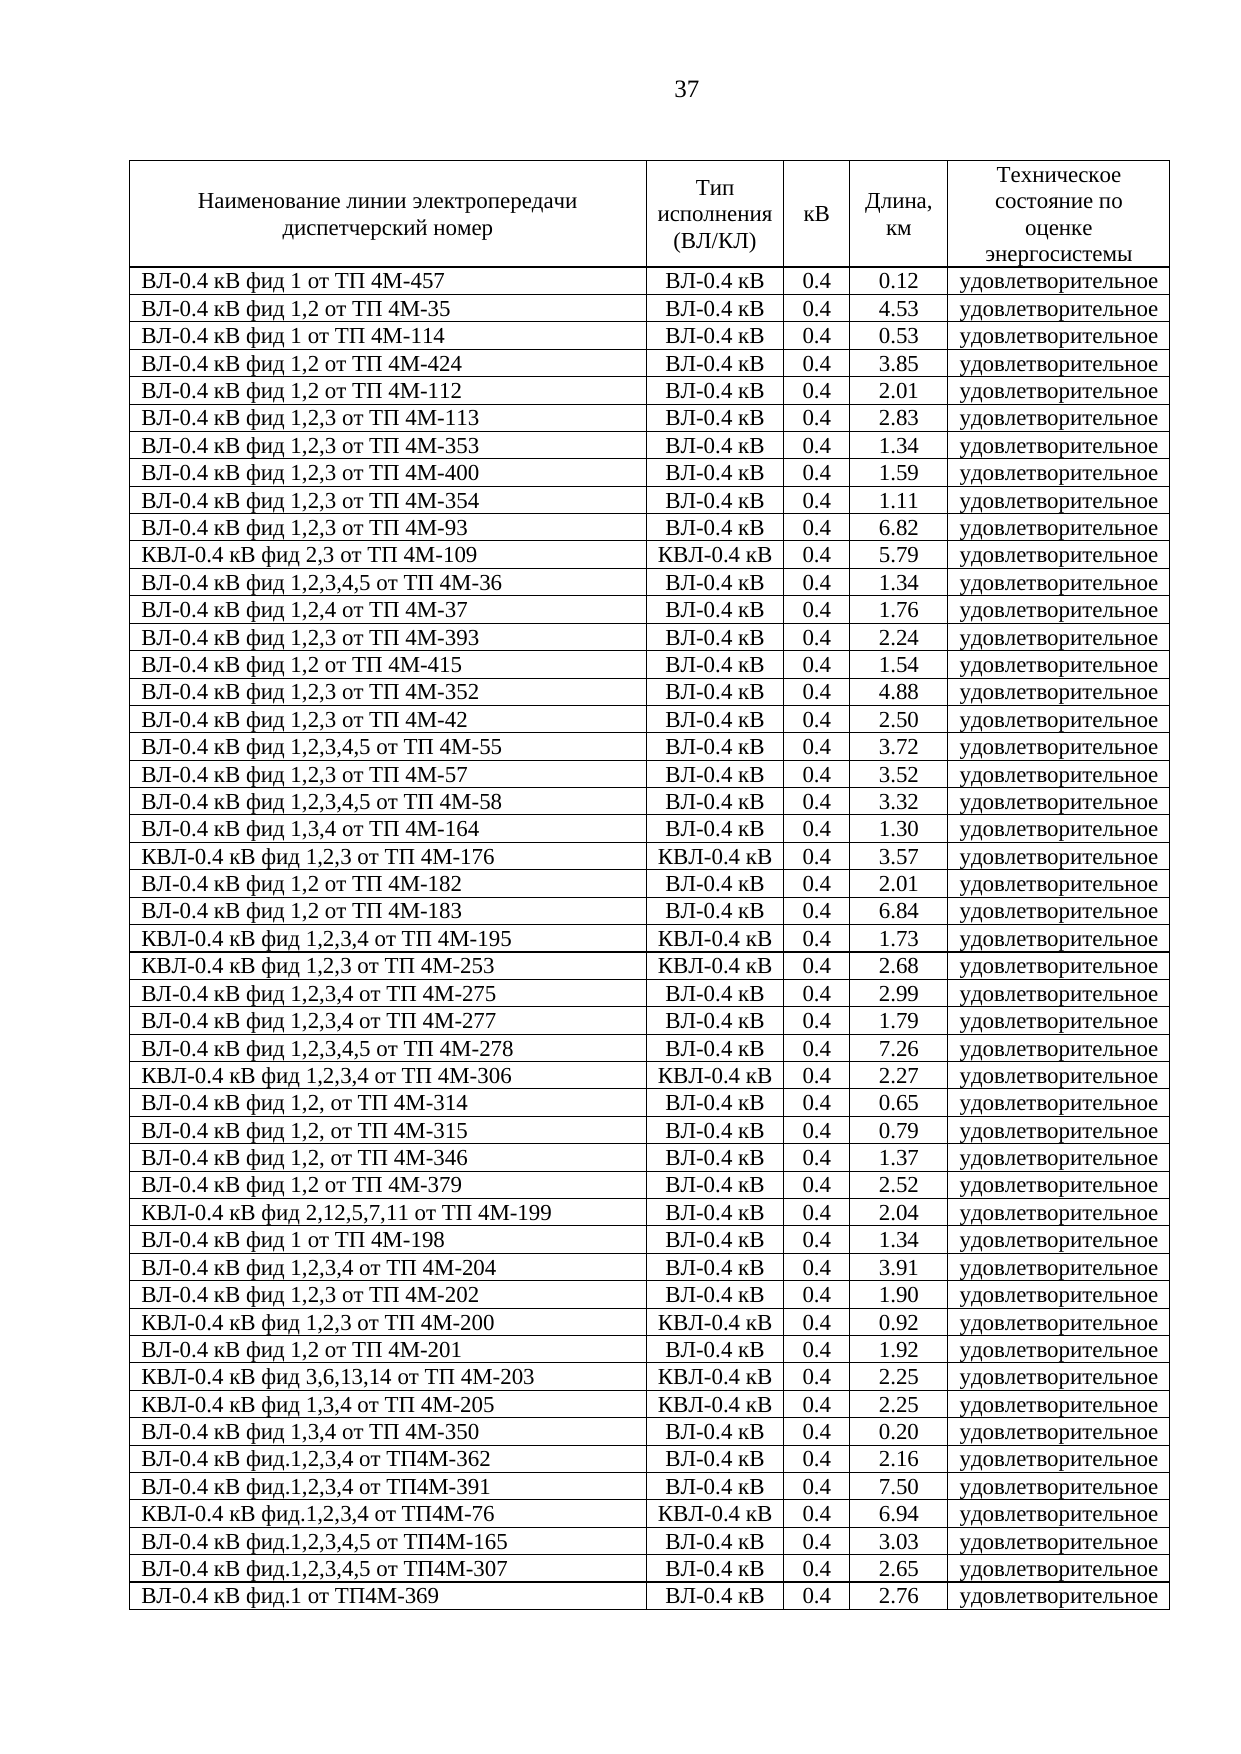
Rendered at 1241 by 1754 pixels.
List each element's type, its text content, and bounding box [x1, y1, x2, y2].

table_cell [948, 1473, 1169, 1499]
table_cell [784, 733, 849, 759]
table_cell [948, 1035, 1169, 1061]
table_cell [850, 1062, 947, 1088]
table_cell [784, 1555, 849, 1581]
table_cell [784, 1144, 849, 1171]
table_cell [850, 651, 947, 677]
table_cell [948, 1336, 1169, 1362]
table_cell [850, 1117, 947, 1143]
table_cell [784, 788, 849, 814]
table_header Наименование линии электропередачи диспетчерский номер [130, 161, 646, 266]
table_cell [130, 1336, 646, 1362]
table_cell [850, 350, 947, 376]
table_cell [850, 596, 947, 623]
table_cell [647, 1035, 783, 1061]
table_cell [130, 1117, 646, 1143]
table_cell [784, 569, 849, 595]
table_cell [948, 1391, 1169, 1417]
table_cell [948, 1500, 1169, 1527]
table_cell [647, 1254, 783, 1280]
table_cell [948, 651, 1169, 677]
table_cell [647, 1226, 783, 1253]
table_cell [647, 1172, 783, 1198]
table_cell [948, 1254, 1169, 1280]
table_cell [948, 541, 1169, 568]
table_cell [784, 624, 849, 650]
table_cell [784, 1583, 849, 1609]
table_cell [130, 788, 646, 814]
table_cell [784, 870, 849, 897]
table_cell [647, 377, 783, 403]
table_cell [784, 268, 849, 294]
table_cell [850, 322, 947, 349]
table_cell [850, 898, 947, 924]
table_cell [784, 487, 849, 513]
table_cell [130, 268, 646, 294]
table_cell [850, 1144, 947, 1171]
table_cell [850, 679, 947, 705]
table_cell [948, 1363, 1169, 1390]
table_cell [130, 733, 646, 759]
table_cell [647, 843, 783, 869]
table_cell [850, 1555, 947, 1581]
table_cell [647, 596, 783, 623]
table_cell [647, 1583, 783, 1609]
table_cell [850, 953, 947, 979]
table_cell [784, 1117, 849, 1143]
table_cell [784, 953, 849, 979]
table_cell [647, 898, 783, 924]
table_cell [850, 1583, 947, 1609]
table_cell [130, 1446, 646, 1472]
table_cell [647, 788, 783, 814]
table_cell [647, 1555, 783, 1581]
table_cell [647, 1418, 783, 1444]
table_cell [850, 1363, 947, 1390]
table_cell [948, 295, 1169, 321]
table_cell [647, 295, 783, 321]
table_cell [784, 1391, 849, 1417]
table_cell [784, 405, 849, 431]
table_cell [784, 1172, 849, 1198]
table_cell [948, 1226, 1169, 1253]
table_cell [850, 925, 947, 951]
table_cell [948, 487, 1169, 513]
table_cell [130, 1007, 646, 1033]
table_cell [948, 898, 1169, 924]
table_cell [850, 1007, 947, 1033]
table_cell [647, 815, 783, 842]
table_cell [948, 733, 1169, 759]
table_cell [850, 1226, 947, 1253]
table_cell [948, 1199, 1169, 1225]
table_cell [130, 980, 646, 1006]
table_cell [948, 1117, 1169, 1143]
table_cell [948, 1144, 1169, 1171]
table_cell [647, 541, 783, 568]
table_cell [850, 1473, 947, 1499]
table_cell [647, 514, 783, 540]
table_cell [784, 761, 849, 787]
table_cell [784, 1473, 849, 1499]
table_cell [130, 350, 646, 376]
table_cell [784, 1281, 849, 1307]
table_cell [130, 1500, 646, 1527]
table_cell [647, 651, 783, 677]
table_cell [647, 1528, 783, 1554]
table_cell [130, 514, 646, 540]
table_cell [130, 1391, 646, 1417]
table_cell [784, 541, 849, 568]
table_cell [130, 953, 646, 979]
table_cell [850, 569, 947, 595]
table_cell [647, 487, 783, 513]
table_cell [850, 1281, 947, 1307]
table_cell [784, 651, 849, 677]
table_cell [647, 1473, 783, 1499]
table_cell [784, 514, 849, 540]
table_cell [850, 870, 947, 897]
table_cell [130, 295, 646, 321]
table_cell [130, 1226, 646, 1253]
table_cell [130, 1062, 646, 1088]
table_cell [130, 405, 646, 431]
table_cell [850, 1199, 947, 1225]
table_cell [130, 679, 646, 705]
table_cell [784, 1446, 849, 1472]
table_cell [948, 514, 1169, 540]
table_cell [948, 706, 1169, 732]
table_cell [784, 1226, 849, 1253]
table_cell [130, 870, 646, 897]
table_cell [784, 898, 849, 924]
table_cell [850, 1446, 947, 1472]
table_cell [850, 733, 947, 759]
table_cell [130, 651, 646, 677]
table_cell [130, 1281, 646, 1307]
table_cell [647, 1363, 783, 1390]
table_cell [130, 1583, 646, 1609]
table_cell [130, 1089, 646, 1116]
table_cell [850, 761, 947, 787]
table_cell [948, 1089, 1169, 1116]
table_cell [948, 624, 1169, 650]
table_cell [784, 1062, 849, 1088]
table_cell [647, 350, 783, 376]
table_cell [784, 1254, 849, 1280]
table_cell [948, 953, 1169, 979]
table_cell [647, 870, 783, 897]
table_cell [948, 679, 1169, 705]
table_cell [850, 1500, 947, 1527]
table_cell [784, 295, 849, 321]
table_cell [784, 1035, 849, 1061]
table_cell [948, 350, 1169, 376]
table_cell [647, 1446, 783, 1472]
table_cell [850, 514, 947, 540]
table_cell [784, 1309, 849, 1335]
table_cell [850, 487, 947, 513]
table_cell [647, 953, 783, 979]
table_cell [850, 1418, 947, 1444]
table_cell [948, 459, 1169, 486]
table_header Длина, км [850, 161, 947, 266]
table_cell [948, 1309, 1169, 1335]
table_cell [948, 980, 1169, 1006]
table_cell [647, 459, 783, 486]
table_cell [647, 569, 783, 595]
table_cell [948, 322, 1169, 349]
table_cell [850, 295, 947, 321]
table_header Тип исполнения (ВЛ/КЛ) [647, 161, 783, 266]
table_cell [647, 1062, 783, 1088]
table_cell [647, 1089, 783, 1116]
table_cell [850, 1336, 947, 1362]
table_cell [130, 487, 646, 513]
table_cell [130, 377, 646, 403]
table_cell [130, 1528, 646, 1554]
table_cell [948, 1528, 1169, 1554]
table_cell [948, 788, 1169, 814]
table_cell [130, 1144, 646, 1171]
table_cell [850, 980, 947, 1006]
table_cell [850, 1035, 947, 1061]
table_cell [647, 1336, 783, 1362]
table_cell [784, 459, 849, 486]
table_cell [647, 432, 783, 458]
table_header Техническое состояние по оценке энергосистемы [948, 161, 1169, 266]
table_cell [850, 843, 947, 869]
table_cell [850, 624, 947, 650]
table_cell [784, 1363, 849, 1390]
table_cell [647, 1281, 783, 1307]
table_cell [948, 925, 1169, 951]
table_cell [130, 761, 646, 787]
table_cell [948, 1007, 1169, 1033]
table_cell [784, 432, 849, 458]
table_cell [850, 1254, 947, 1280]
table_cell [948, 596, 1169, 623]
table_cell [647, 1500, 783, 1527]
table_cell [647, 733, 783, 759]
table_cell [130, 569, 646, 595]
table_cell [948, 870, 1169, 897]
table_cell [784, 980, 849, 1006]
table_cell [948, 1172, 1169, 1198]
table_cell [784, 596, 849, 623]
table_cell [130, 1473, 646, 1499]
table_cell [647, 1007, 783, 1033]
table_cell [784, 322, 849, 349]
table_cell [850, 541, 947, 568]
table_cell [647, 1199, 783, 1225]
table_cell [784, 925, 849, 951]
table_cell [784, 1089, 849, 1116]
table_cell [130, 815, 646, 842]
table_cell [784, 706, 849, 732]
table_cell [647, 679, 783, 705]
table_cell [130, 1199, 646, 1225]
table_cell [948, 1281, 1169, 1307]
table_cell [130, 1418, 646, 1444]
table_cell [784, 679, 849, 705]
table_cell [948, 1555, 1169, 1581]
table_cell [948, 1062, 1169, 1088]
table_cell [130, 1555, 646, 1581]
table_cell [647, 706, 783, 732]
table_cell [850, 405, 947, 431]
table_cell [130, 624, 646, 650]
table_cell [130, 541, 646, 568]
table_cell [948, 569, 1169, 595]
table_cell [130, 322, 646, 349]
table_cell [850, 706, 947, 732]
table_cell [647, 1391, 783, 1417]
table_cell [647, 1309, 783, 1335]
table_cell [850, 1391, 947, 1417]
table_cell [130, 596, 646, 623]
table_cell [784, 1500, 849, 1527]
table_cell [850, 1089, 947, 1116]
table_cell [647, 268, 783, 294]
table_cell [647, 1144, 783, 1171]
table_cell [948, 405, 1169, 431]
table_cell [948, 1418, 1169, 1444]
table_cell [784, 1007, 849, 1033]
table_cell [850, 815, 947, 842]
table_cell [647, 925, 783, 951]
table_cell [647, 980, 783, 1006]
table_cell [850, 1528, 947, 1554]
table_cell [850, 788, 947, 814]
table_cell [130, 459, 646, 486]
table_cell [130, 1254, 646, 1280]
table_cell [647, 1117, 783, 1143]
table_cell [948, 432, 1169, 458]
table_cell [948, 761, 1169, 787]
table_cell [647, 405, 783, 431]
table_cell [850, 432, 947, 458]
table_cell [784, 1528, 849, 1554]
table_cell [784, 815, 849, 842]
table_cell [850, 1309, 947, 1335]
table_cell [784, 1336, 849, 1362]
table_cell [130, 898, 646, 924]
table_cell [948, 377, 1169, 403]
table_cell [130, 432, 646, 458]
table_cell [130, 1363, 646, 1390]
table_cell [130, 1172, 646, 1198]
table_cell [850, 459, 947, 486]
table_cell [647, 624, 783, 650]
table_header кВ [784, 161, 849, 266]
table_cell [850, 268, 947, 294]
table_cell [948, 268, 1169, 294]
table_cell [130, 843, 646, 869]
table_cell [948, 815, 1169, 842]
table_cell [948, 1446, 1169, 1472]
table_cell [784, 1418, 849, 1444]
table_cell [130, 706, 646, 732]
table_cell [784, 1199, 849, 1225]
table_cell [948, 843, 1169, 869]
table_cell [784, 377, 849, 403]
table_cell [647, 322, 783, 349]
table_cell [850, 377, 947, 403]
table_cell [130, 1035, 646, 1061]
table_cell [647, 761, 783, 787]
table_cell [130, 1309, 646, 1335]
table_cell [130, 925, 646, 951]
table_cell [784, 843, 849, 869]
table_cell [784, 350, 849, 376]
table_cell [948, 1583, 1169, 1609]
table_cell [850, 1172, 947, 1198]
